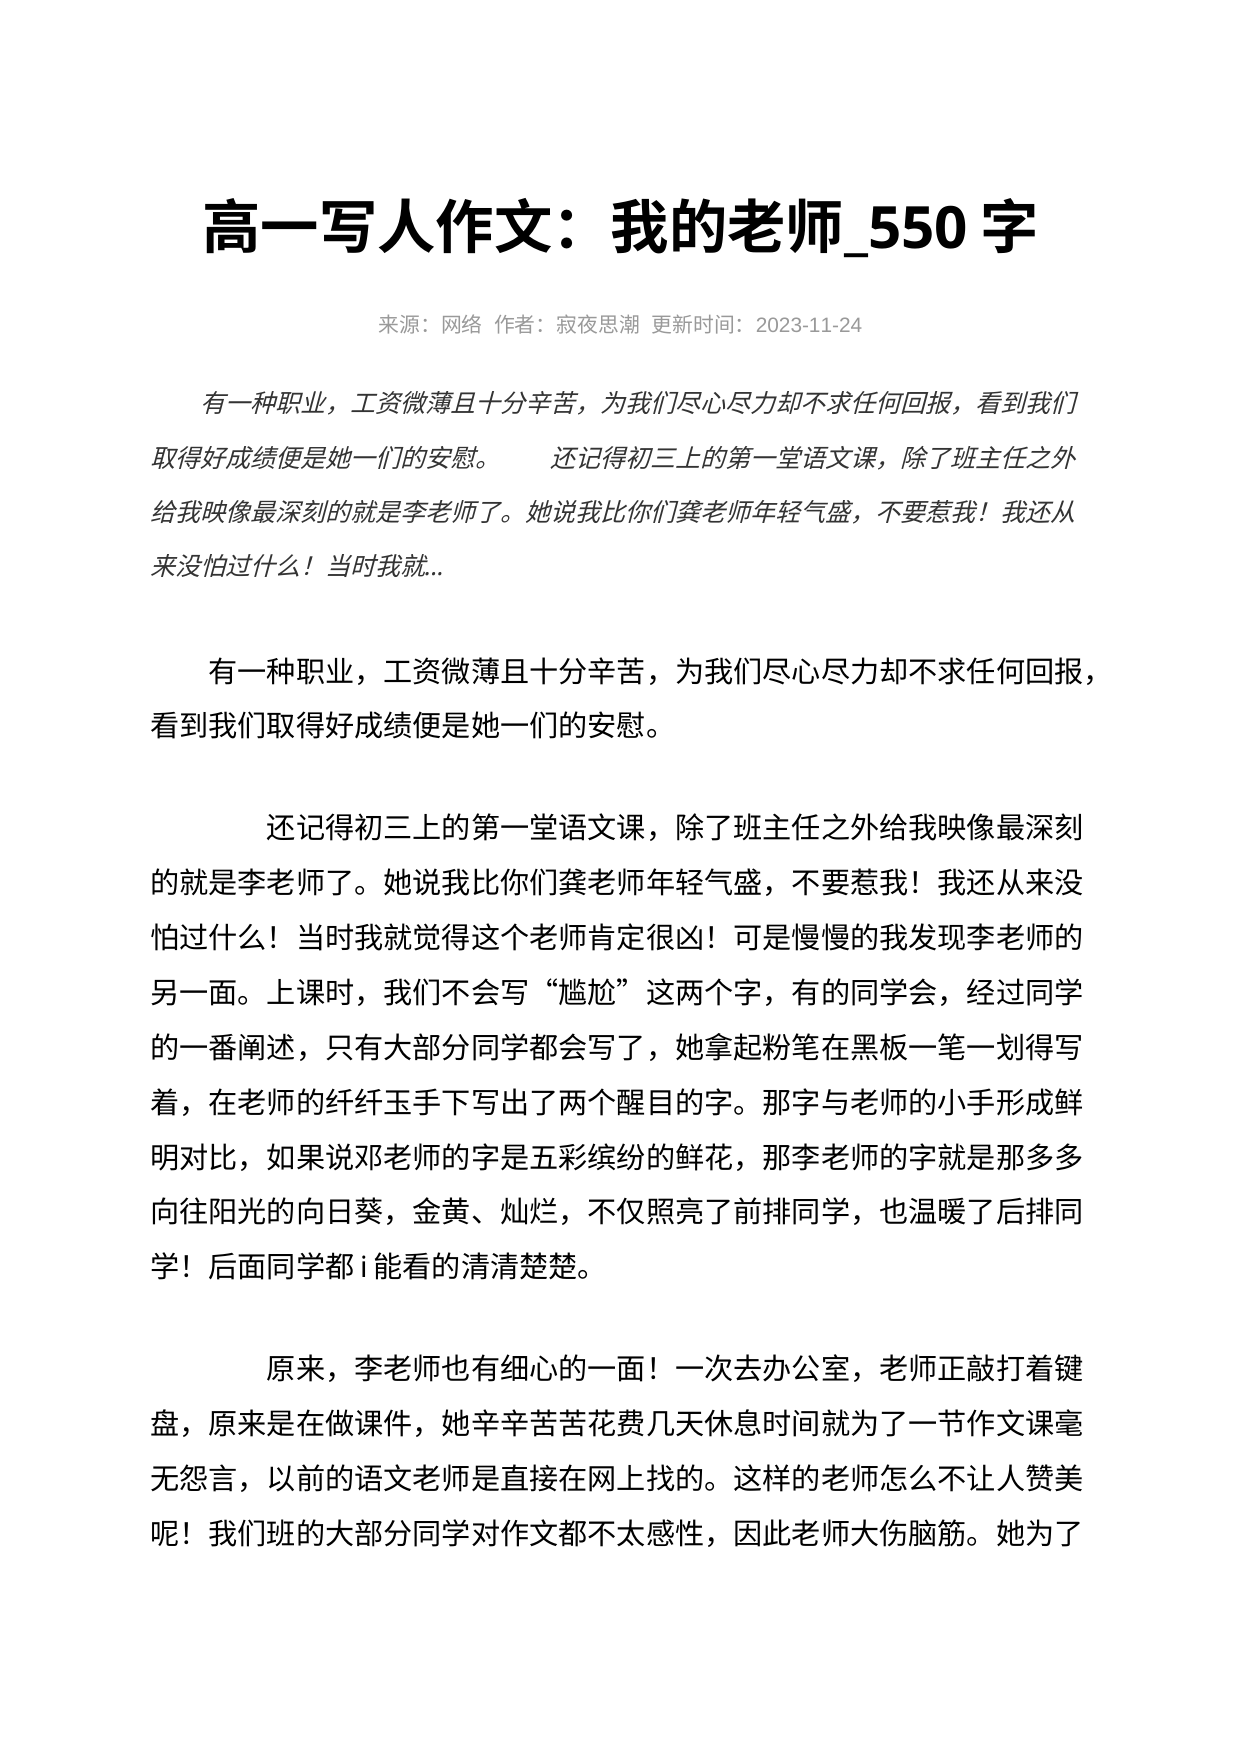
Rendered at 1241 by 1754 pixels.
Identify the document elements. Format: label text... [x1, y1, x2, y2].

subtitle 高一写人作文：我的老师_550字 [150, 181, 1090, 266]
text 有一种职业，工资微薄且十分辛苦，为我们尽心尽力却不求任何回报，看到我们取得好成绩便是她一们的安慰。 还记得初三上的第一堂语文课，除了班主任之外给我映像最深刻的就是李老师了。她说我比你们龚老师年轻气盛，不要惹我！我还从来没怕过什么！当时我就... [150, 384, 1090, 583]
text 来源：网络 作者：寂夜思潮 更新时间：2023-11-24 [150, 313, 1090, 337]
text 有一种职业，工资微薄且十分辛苦，为我们尽心尽力却不求任何回报，看到我们取得好成绩便是她一们的安慰。 [150, 648, 1090, 745]
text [150, 1346, 1090, 1553]
text 还记得初三上的第一堂语文课，除了班主任之外给我映像最深刻的就是李老师了。她说我比你们龚老师年轻气盛，不要惹我！我还从来没怕过什么！当时我就觉得这个老师肯定很凶！可是慢慢的我发现李老师的另一面。上课时，我们不会写“尴尬”这两个字，有的同学会，经过同学的一番阐述，只有大部分同学都会写了，她拿起粉笔在黑板一笔一划得写着，在老师的纤纤玉手下写出了两个醒目的字。那字与老师的小手形成鲜明对比，如果说邓老师的字是五彩缤纷的鲜花，那李老师的字就是那多多向往阳光的向日葵，金黄、灿烂，不仅照亮了前排同学，也温暖了后排同学！后面同学都i能看的清清楚楚。 [150, 805, 1090, 1286]
